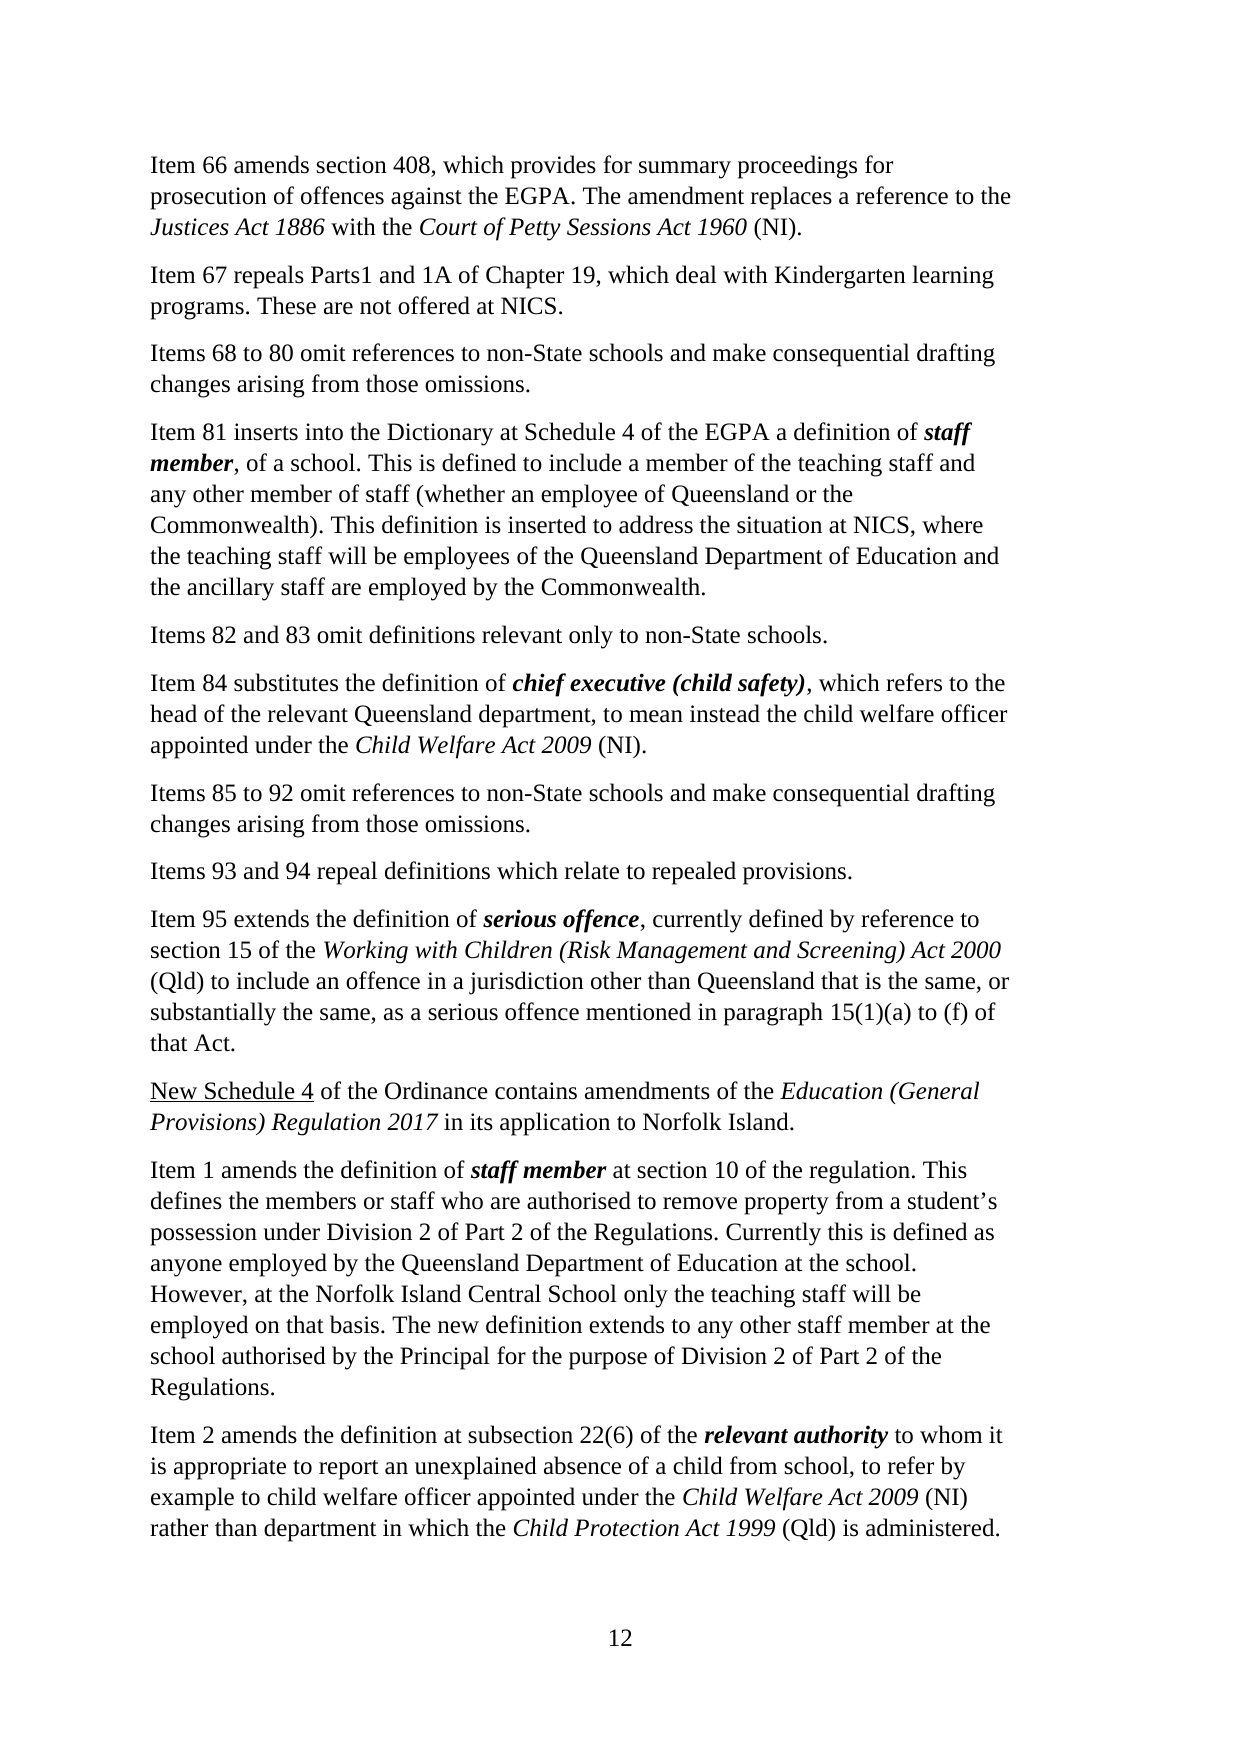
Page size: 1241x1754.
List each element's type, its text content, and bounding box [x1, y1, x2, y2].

text Items 68 to 80 omit references to non-State schools and make consequential drafting changes arising from those omissions. [150, 338, 1012, 398]
text Item 67 repeals Parts1 and 1A of Chapter 19, which deal with Kindergarten learning programs. These are not offered at NICS. [150, 260, 1012, 319]
text Item 84 substitutes the definition of chief executive (child safety), which refers to the head of the relevant Queensland department, to mean instead the child welfare officer appointed under the Child Welfare Act 2009 (NI). [150, 668, 1012, 759]
text Items 82 and 83 omit definitions relevant only to non-State schools. [150, 620, 1012, 649]
text New Schedule 4 of the Ordinance contains amendments of the Education (General Provisions) Regulation 2017 in its application to Norfolk Island. [150, 1076, 1012, 1136]
text Item 66 amends section 408, which provides for summary proceedings for prosecution of offences against the EGPA. The amendment replaces a reference to the Justices Act 1886 with the Court of Petty Sessions Act 1960 (NI). [150, 150, 1012, 241]
text Item 95 extends the definition of serious offence, currently defined by reference to section 15 of the Working with Children (Risk Management and Screening) Act 2000 (Qld) to include an offence in a jurisdiction other than Queensland that is the same, or substantially the same, as a serious offence mentioned in paragraph 15(1)(a) to (f) of that Act. [150, 904, 1012, 1057]
text Items 85 to 92 omit references to non-State schools and make consequential drafting changes arising from those omissions. [150, 778, 1012, 837]
text Item 81 inserts into the Dictionary at Schedule 4 of the EGPA a definition of staff member, of a school. This is defined to include a member of the teaching staff and any other member of staff (whether an employee of Queensland or the Commonwealth). This definition is inserted to address the situation at NICS, where the teaching staff will be employees of the Queensland Department of Education and the ancillary staff are employed by the Commonwealth. [150, 417, 1012, 601]
text Items 93 and 94 repeal definitions which relate to repealed provisions. [150, 856, 1012, 885]
text Item 2 amends the definition at subsection 22(6) of the relevant authority to whom it is appropriate to report an unexplained absence of a child from school, to refer by example to child welfare officer appointed under the Child Welfare Act 2009 (NI) rather than department in which the Child Protection Act 1999 (Qld) is administered. [150, 1420, 1012, 1542]
text Item 1 amends the definition of staff member at section 10 of the regulation. This defines the members or staff who are authorised to remove property from a student’s possession under Division 2 of Part 2 of the Regulations. Currently this is defined as anyone employed by the Queensland Department of Education at the school. However, at the Norfolk Island Central School only the teaching staff will be employed on that basis. The new definition extends to any other staff member at the school authorised by the Principal for the purpose of Division 2 of Part 2 of the Regulations. [150, 1155, 1012, 1401]
